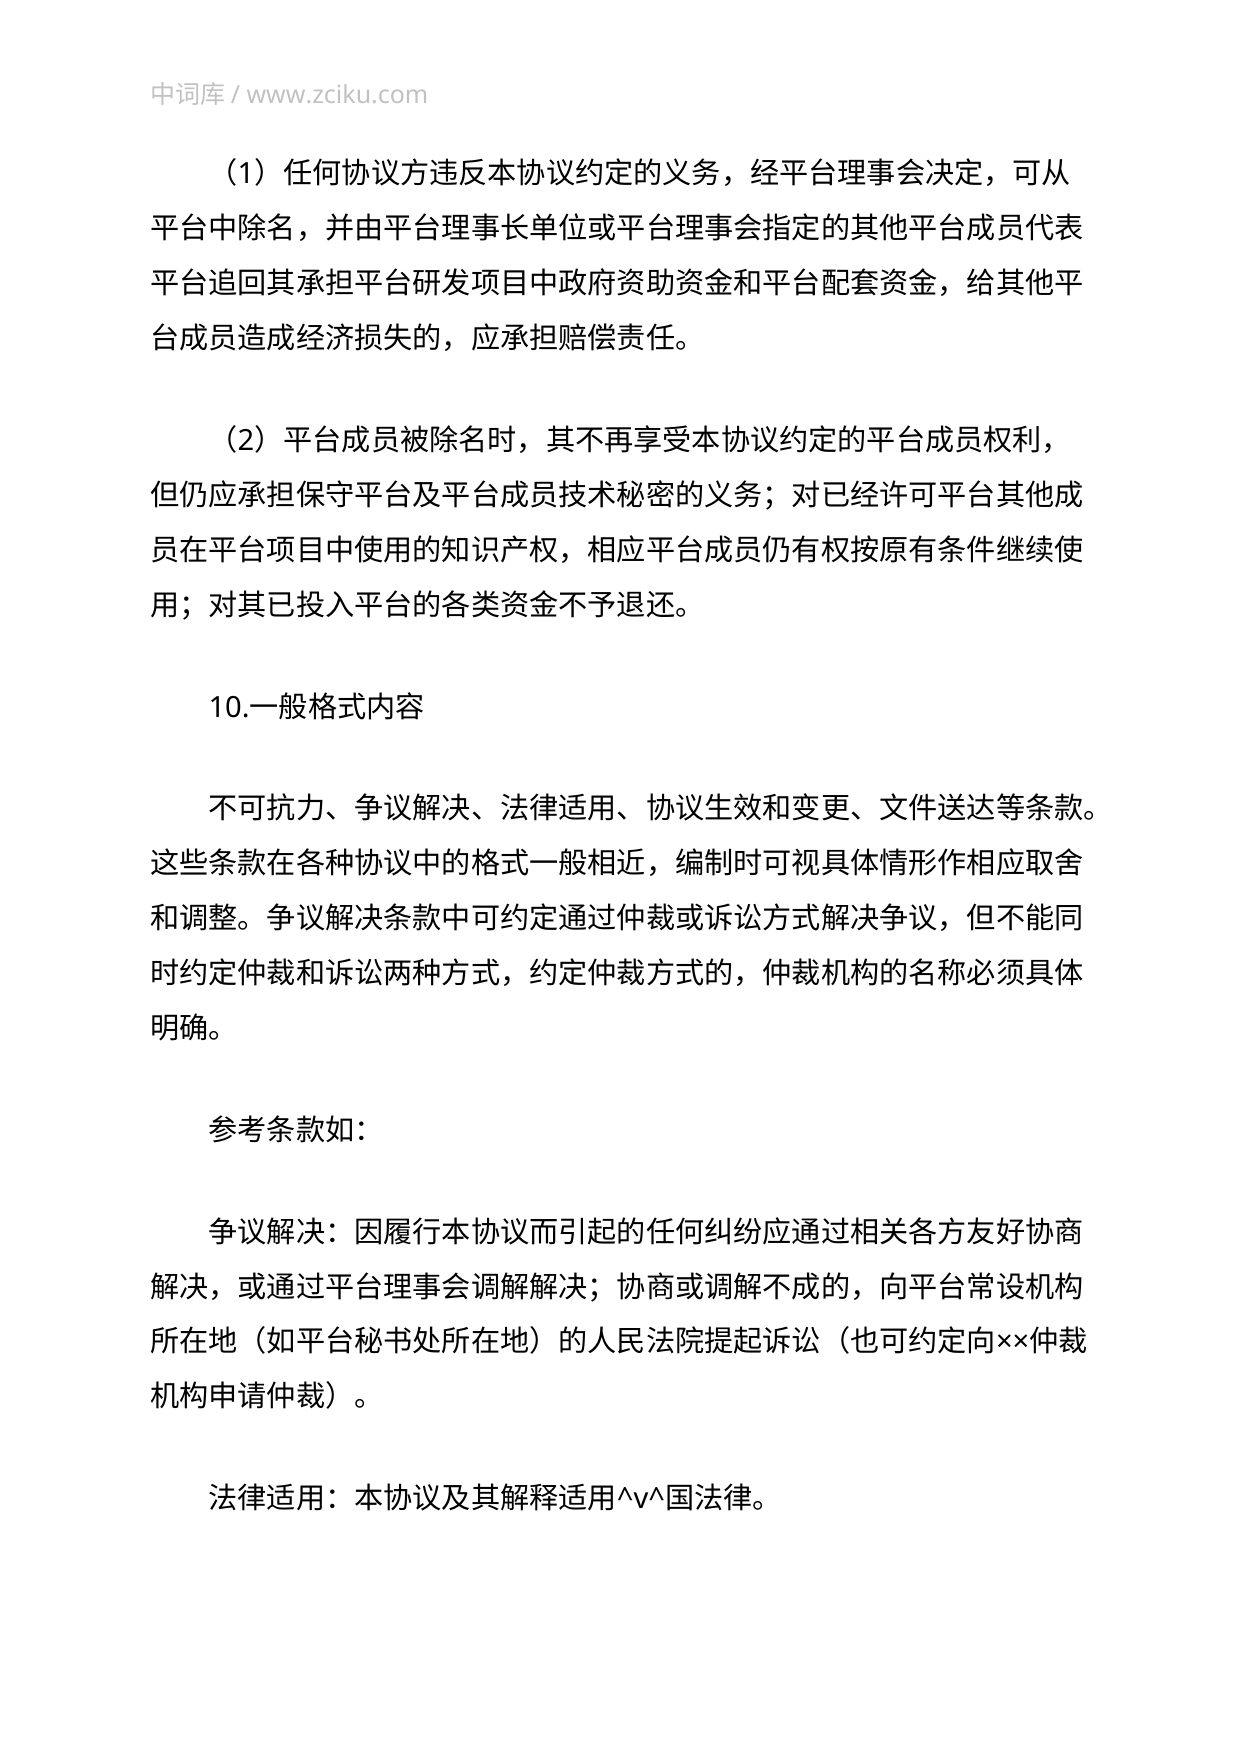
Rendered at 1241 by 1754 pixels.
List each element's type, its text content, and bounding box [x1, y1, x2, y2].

text （2）平台成员被除名时，其不再享受本协议约定的平台成员权利，但仍应承担保守平台及平台成员技术秘密的义务；对已经许可平台其他成员在平台项目中使用的知识产权，相应平台成员仍有权按原有条件继续使用；对其已投入平台的各类资金不予退还。 [150, 417, 1090, 624]
text 不可抗力、争议解决、法律适用、协议生效和变更、文件送达等条款。这些条款在各种协议中的格式一般相近，编制时可视具体情形作相应取舍和调整。争议解决条款中可约定通过仲裁或诉讼方式解决争议，但不能同时约定仲裁和诉讼两种方式，约定仲裁方式的，仲裁机构的名称必须具体明确。 [150, 785, 1090, 1047]
text （1）任何协议方违反本协议约定的义务，经平台理事会决定，可从平台中除名，并由平台理事长单位或平台理事会指定的其他平台成员代表平台追回其承担平台研发项目中政府资助资金和平台配套资金，给其他平台成员造成经济损失的，应承担赔偿责任。 [150, 150, 1090, 357]
text 10.一般格式内容 [150, 683, 1090, 726]
text 参考条款如： [150, 1106, 1090, 1149]
text 法律适用：本协议及其解释适用^v^国法律。 [150, 1475, 1090, 1517]
text 争议解决：因履行本协议而引起的任何纠纷应通过相关各方友好协商解决，或通过平台理事会调解解决；协商或调解不成的，向平台常设机构所在地（如平台秘书处所在地）的人民法院提起诉讼（也可约定向××仲裁机构申请仲裁）。 [150, 1208, 1090, 1415]
